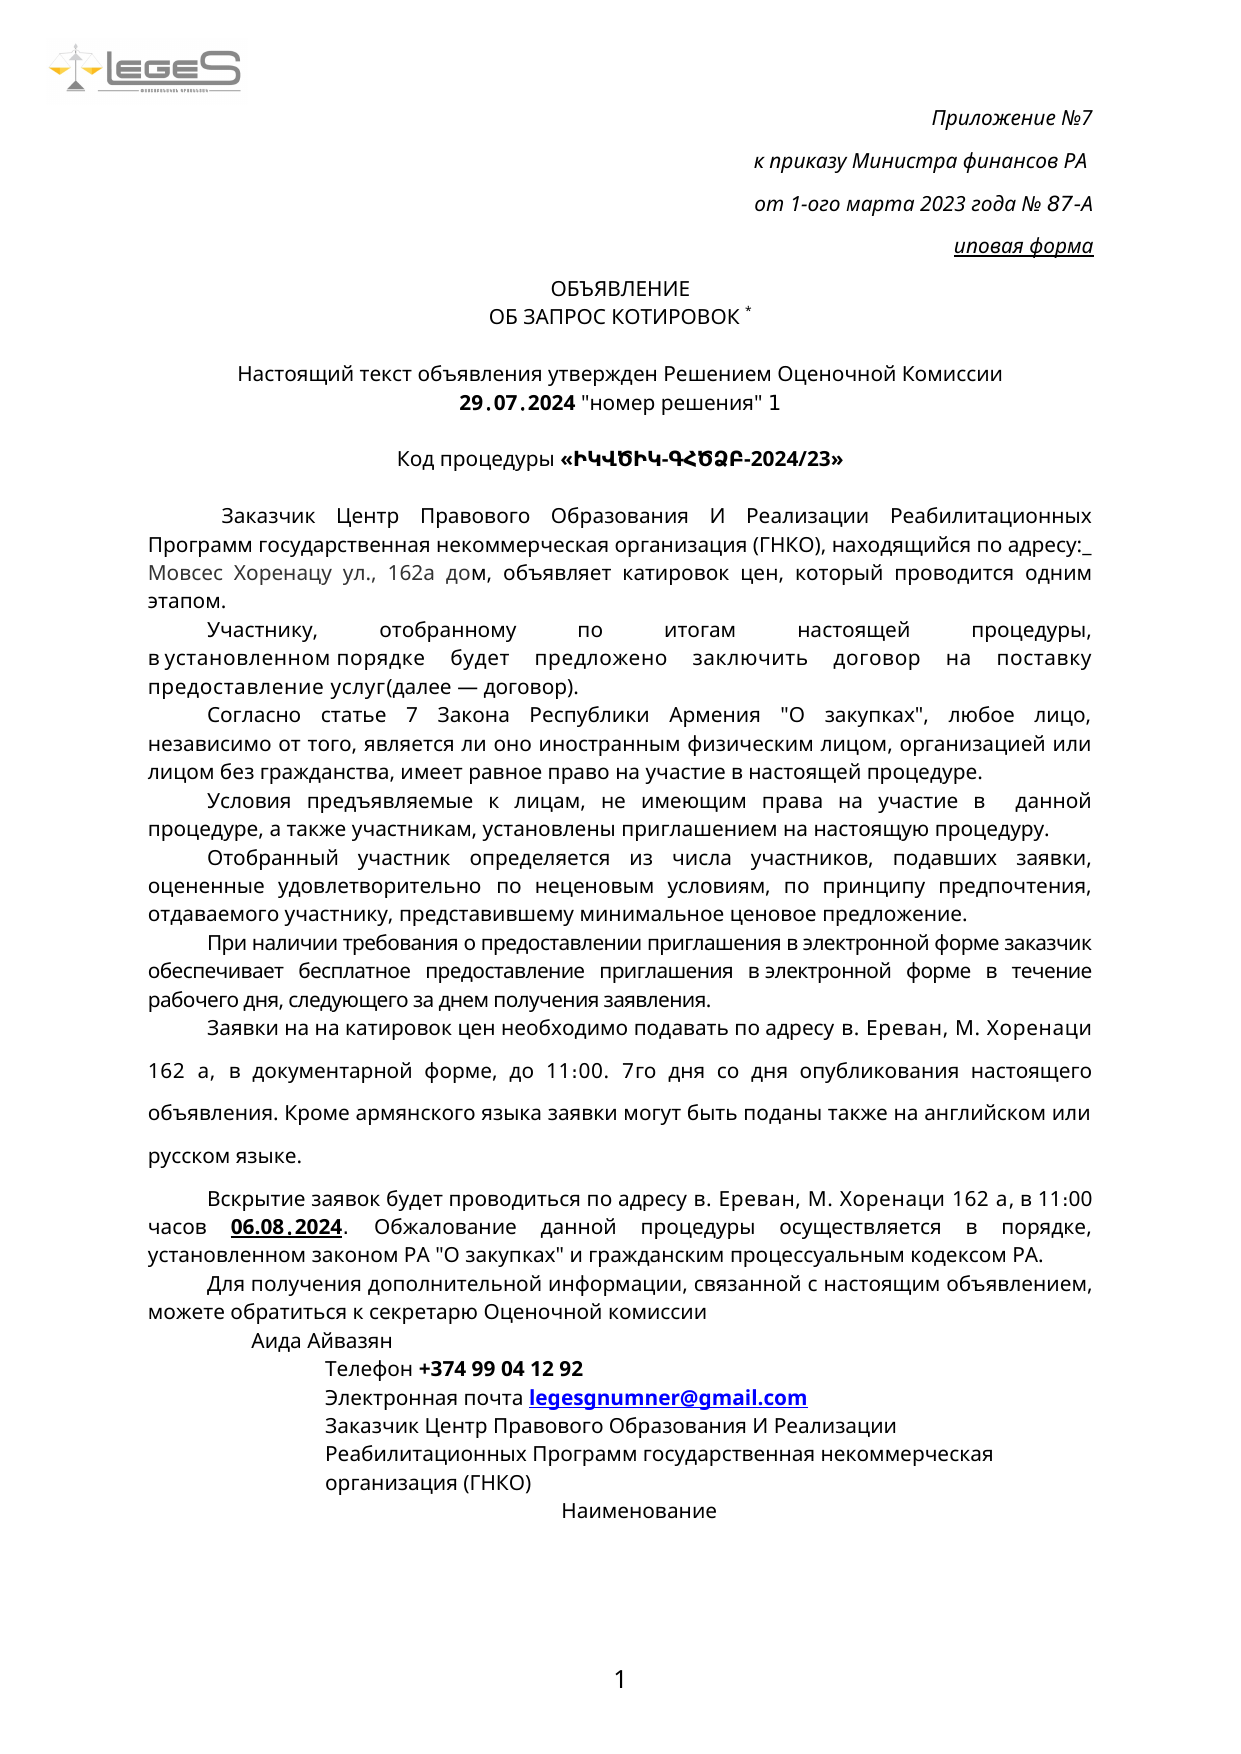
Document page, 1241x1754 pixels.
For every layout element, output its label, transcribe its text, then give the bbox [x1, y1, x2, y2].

text Отобранный участник определяется из числа участников, подавших заявки, оцененные удовлетворительно по неценовым условиям, по принципу предпочтения, отдаваемого участнику, представившему минимальное ценовое предложение. [148, 843, 1092, 928]
picture [45, 38, 249, 105]
text ОБЪЯВЛЕНИЕ [148, 274, 1092, 302]
text Участнику, отобранному по итогам настоящей процедуры, в установленном порядке будет предложено заключить договор на поставку предоставление услуг(далее — договор). [148, 615, 1092, 700]
text 29․07․2024 "номер решения" 1 [148, 388, 1092, 416]
text Настоящий текст объявления утвержден Решением Оценочной Комиссии [148, 359, 1092, 388]
text Наименование [561, 1496, 1092, 1525]
text Электронная почта legesgnumner@gmail.com [325, 1383, 1092, 1411]
text Телефон +374 99 04 12 92 [325, 1354, 1092, 1383]
text Код процедуры «ԻԿՎԾԻԿ-ԳՀԾՁԲ-2024/23» [148, 444, 1092, 473]
text иповая форма [148, 231, 1093, 260]
text Для получения дополнительной информации, связанной с настоящим объявлением, можете обратиться к секретарю Оценочной комиссии [148, 1269, 1092, 1326]
text Заявки на на катировок цен необходимо подавать по адресу в. Ереван, М. Хоренаци 162 а, в документарной форме, до 11։00. 7го дня со дня опубликования настоящего объявления. Кроме армянского языка заявки могут быть поданы также на английском или русском языке. [148, 1013, 1092, 1169]
text Заказчик Центр Правового Образования И Реализации Реабилитационных Программ государственная некоммерческая организация (ГНКО) [325, 1411, 1092, 1496]
text Аида Айвазян [251, 1326, 1092, 1354]
text к приказу Министра финансов РА от 1-ого марта 2023 года № 87-A [148, 146, 1092, 217]
text Вскрытие заявок будет проводиться по адресу в. Ереван, М. Хоренаци 162 а, в 11։00 часов 06.08․2024․ Обжалование данной процедуры осуществляется в порядке, установленном законом РА "О закупках" и гражданским процессуальным кодексом РА. [148, 1184, 1092, 1269]
text ОБ ЗАПРОС КОТИРОВОК * [148, 302, 1092, 331]
text Приложение №7 [148, 103, 1092, 132]
text Согласно статье 7 Закона Республики Армения "О закупках", любое лицо, независимо от того, является ли оно иностранным физическим лицом, организацией или лицом без гражданства, имеет равное право на участие в настоящей процедуре. [148, 700, 1092, 786]
text Заказчик Центр Правового Образования И Реализации Реабилитационных Программ государственная некоммерческая организация (ГНКО), находящийся по адресу:_ Мовсес Хоренацу ул., 162а дом, объявляет катировок цен, который проводится одним этапом. [148, 501, 1092, 615]
text При наличии требования о предоставлении приглашения в электронной форме заказчик обеспечивает бесплатное предоставление приглашения в электронной форме в течение рабочего дня, следующего за днем получения заявления. [148, 928, 1092, 1013]
text Условия предъявляемые к лицам, не имеющим права на участие в данной процедуре, а также участникам, установлены приглашением на настоящую процедуру. [148, 786, 1092, 843]
